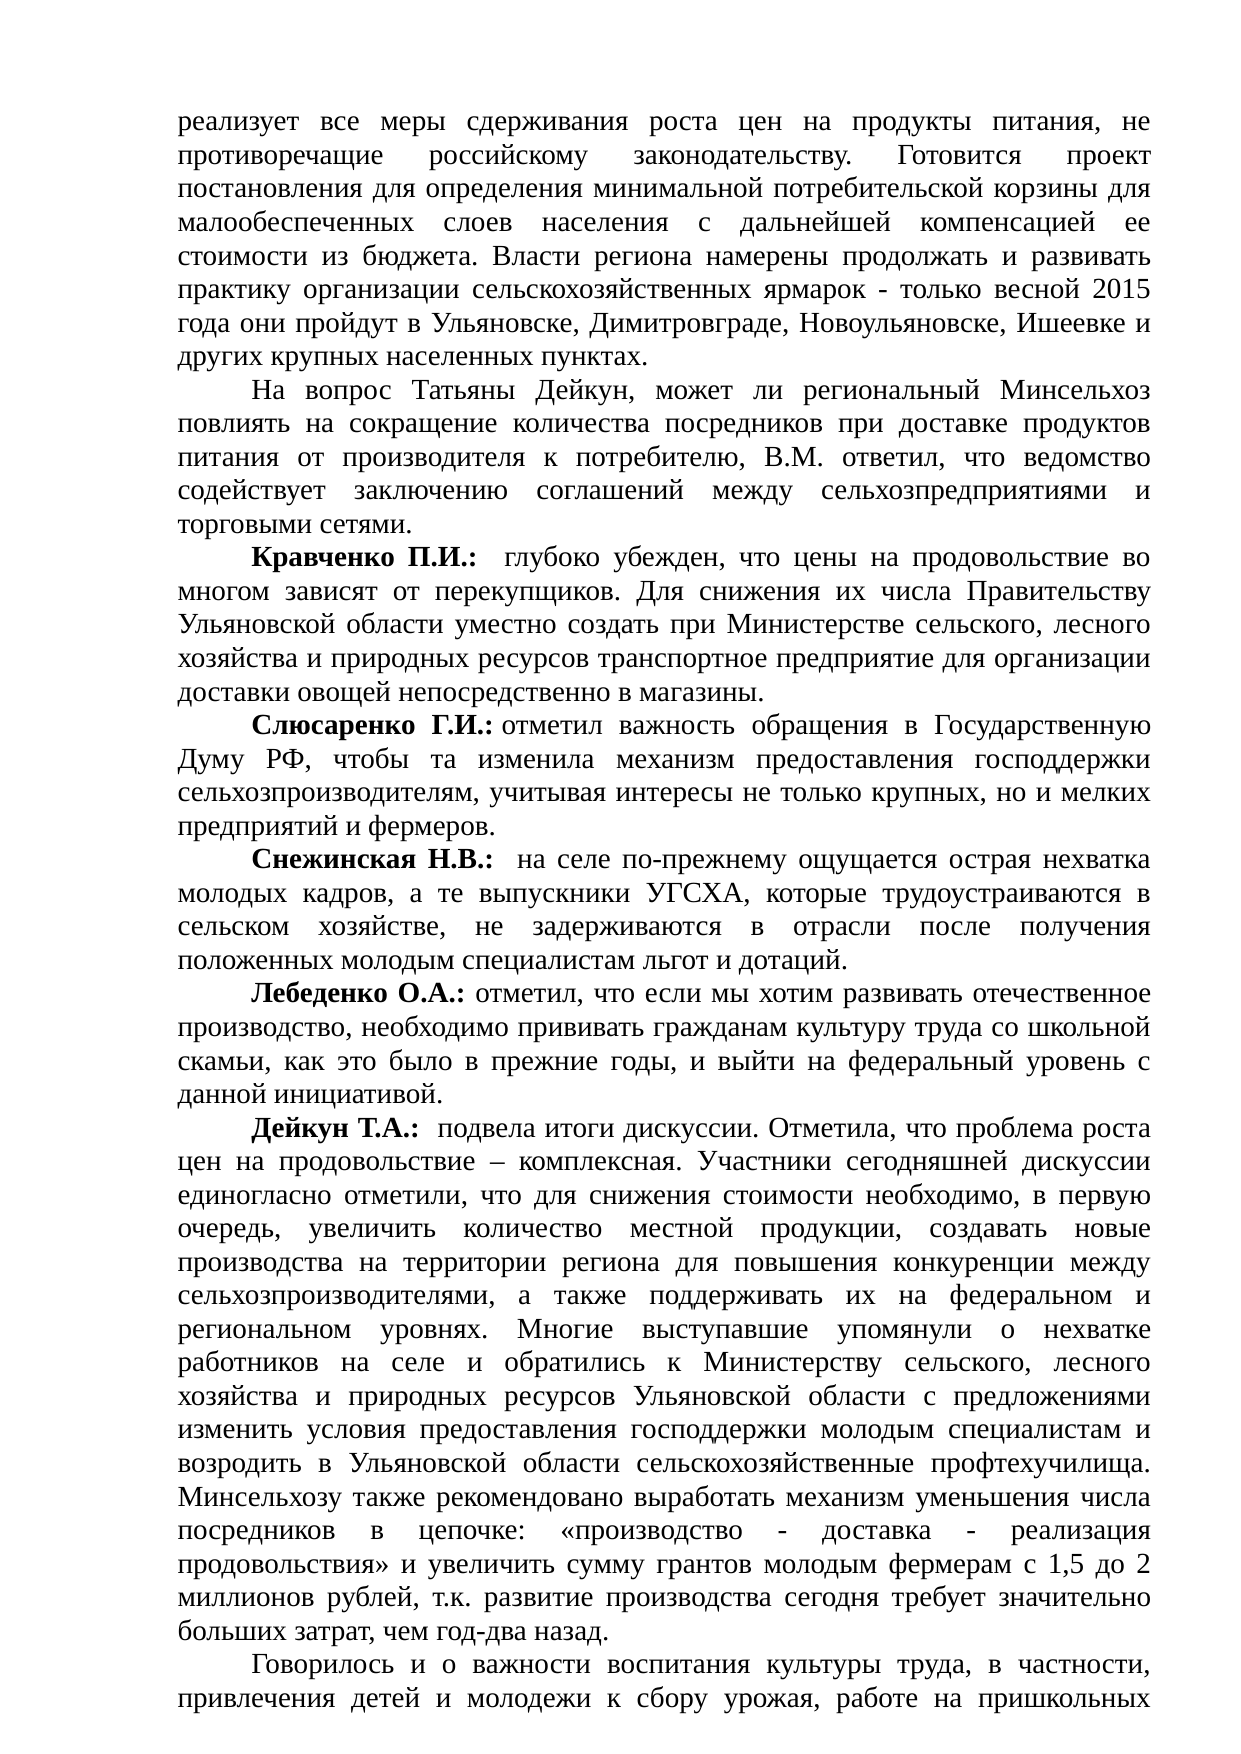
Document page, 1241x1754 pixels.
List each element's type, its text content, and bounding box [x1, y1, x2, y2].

text Дейкун Т.А.: подвела итоги дискуссии. Отметила, что проблема роста цен на продовольствие – комплексная. Участники сегодняшней дискуссии единогласно отметили, что для снижения стоимости необходимо, в первую очередь, увеличить количество местной продукции, создавать новые производства на территории региона для повышения конкуренции между сельхозпроизводителями, а также поддерживать их на федеральном и региональном уровнях. Многие выступавшие упомянули о нехватке работников на селе и обратились к Министерству сельского, лесного хозяйства и природных ресурсов Ульяновской области с предложениями изменить условия предоставления господдержки молодым специалистам и возродить в Ульяновской области сельскохозяйственные профтехучилища. Минсельхозу также рекомендовано выработать механизм уменьшения числа посредников в цепочке: «производство - доставка - реализация продовольствия» и увеличить сумму грантов молодым фермерам с 1,5 до 2 миллионов рублей, т.к. развитие производства сегодня требует значительно больших затрат, чем год-два назад. [177, 1110, 1152, 1646]
text Кравченко П.И.: глубоко убежден, что цены на продовольствие во многом зависят от перекупщиков. Для снижения их числа Правительству Ульяновской области уместно создать при Министерстве сельского, лесного хозяйства и природных ресурсов транспортное предприятие для организации доставки овощей непосредственно в магазины. [177, 539, 1152, 707]
text Снежинская Н.В.: на селе по-прежнему ощущается острая нехватка молодых кадров, а те выпускники УГСХА, которые трудоустраиваются в сельском хозяйстве, не задерживаются в отрасли после получения положенных молодым специалистам льгот и дотаций. [177, 841, 1152, 976]
text На вопрос Татьяны Дейкун, может ли региональный Минсельхоз повлиять на сокращение количества посредников при доставке продуктов питания от производителя к потребителю, В.М. ответил, что ведомство содействует заключению соглашений между сельхозпредприятиями и торговыми сетями. [177, 372, 1152, 539]
text Лебеденко О.А.: отметил, что если мы хотим развивать отечественное производство, необходимо прививать гражданам культуру труда со школьной скамьи, как это было в прежние годы, и выйти на федеральный уровень с данной инициативой. [177, 976, 1152, 1110]
text Слюсаренко Г.И.: отметил важность обращения в Государственную Думу РФ, чтобы та изменила механизм предоставления господдержки сельхозпроизводителям, учитывая интересы не только крупных, но и мелких предприятий и фермеров. [177, 707, 1152, 841]
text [177, 103, 1152, 372]
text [177, 1646, 1152, 1713]
